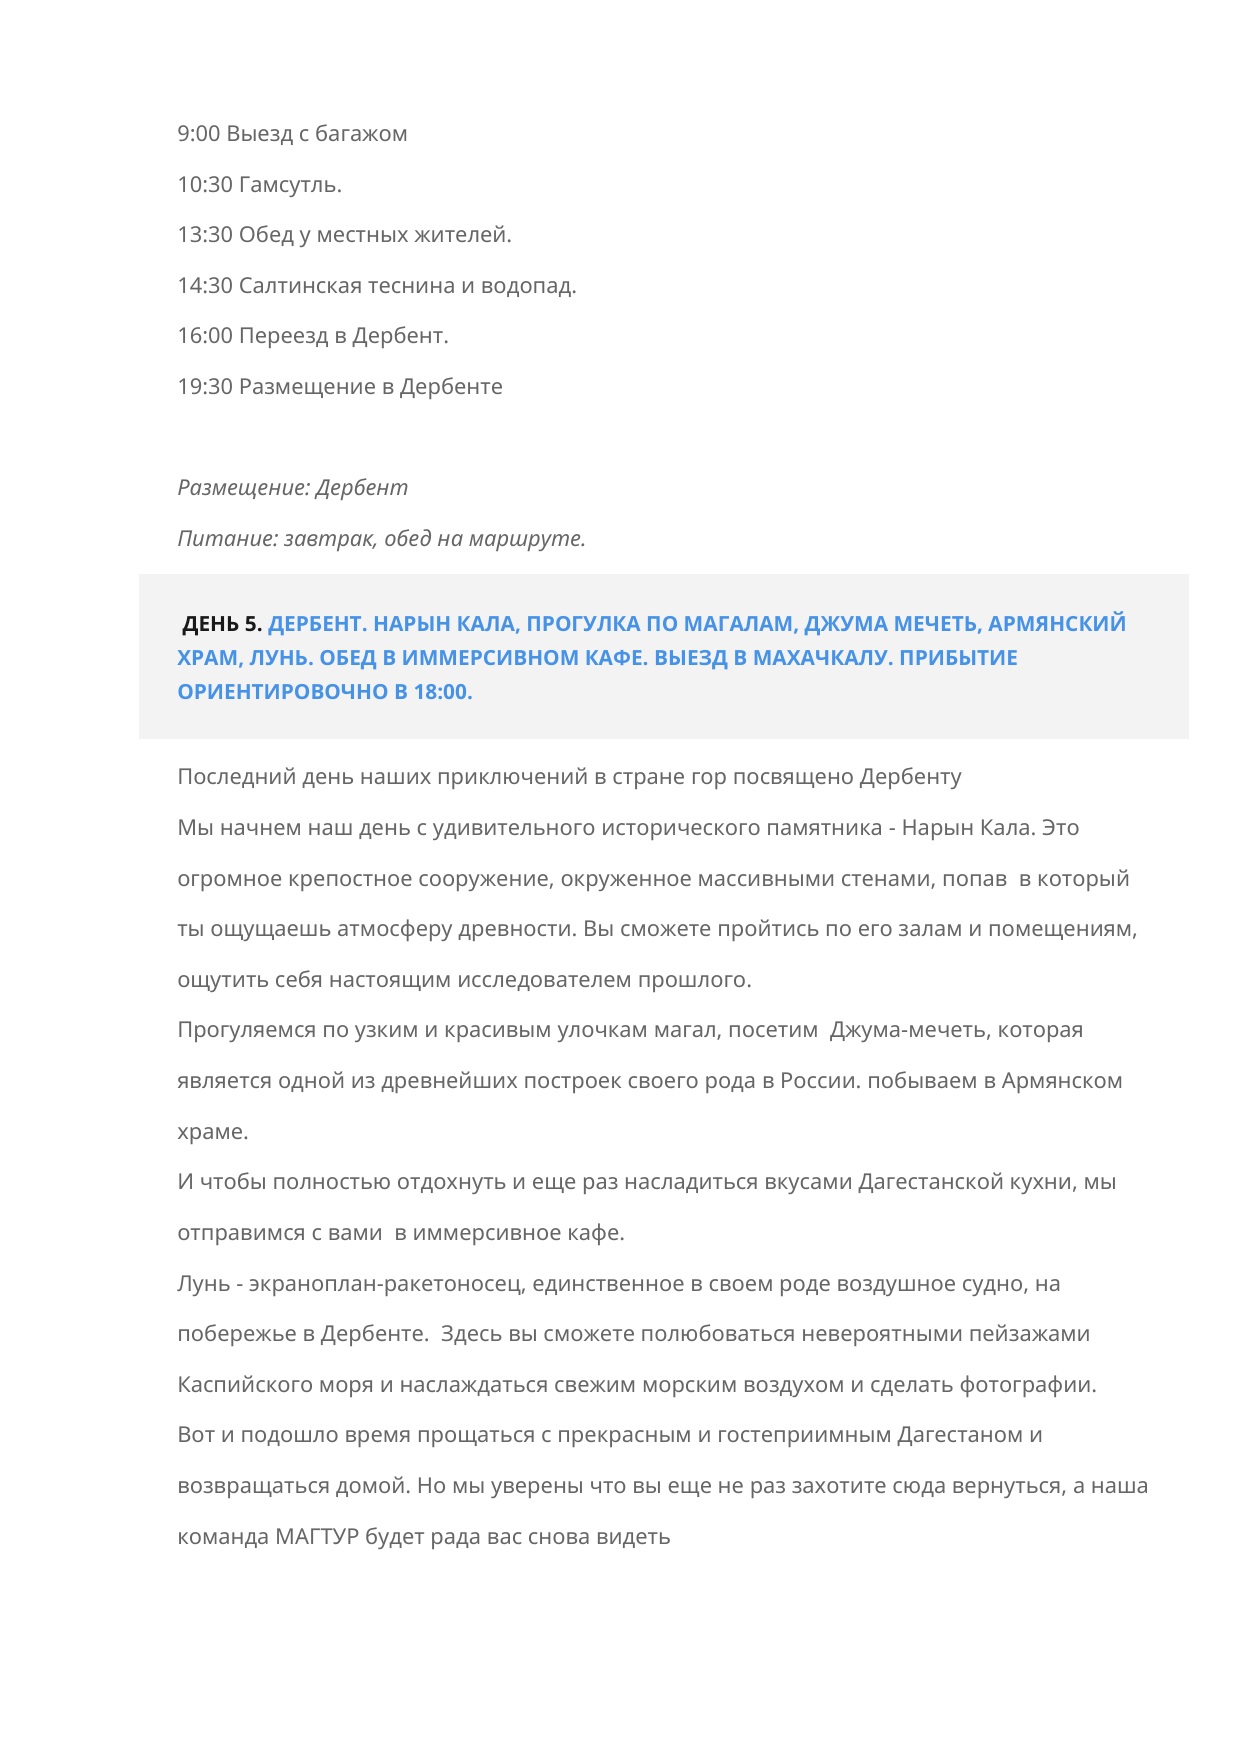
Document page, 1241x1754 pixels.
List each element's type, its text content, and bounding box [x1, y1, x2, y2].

subtitle ДЕНЬ 5. ДЕРБЕНТ. НАРЫН КАЛА, ПРОГУЛКА ПО МАГАЛАМ, ДЖУМА МЕЧЕТЬ, АРМЯНСКИЙ ХРАМ, ЛУНЬ. ОБЕД В ИММЕРСИВНОМ КАФЕ. ВЫЕЗД В МАХАЧКАЛУ. ПРИБЫТИЕ ОРИЕНТИРОВОЧНО В 18:00. [139, 574, 1189, 739]
text Мы начнем наш день с удивительного исторического памятника - Нарын Кала. Это огромное крепостное сооружение, окруженное массивными стенами, попав в который ты ощущаешь атмосферу древности. Вы сможете пройтись по его залам и помещениям, ощутить себя настоящим исследователем прошлого. [177, 812, 1152, 993]
text Лунь - экраноплан-ракетоносец, единственное в своем роде воздушное судно, на побережье в Дербенте. Здесь вы сможете полюбоваться невероятными пейзажами Каспийского моря и наслаждаться свежим морским воздухом и сделать фотографии. [177, 1267, 1152, 1398]
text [177, 118, 1152, 553]
text Вот и подошло время прощаться с прекрасным и гостеприимным Дагестаном и возвращаться домой. Но мы уверены что вы еще не раз захотите сюда вернуться, а наша команда МАГТУР будет рада вас снова видеть [177, 1419, 1152, 1550]
text И чтобы полностью отдохнуть и еще раз насладиться вкусами Дагестанской кухни, мы отправимся с вами в иммерсивное кафе. [177, 1166, 1152, 1247]
text Прогуляемся по узким и красивым улочкам магал, посетим Джума-мечеть, которая является одной из древнейших построек своего рода в России. побываем в Армянском храме. [177, 1014, 1152, 1145]
text Последний день наших приключений в стране гор посвящено Дербенту [177, 761, 1152, 791]
